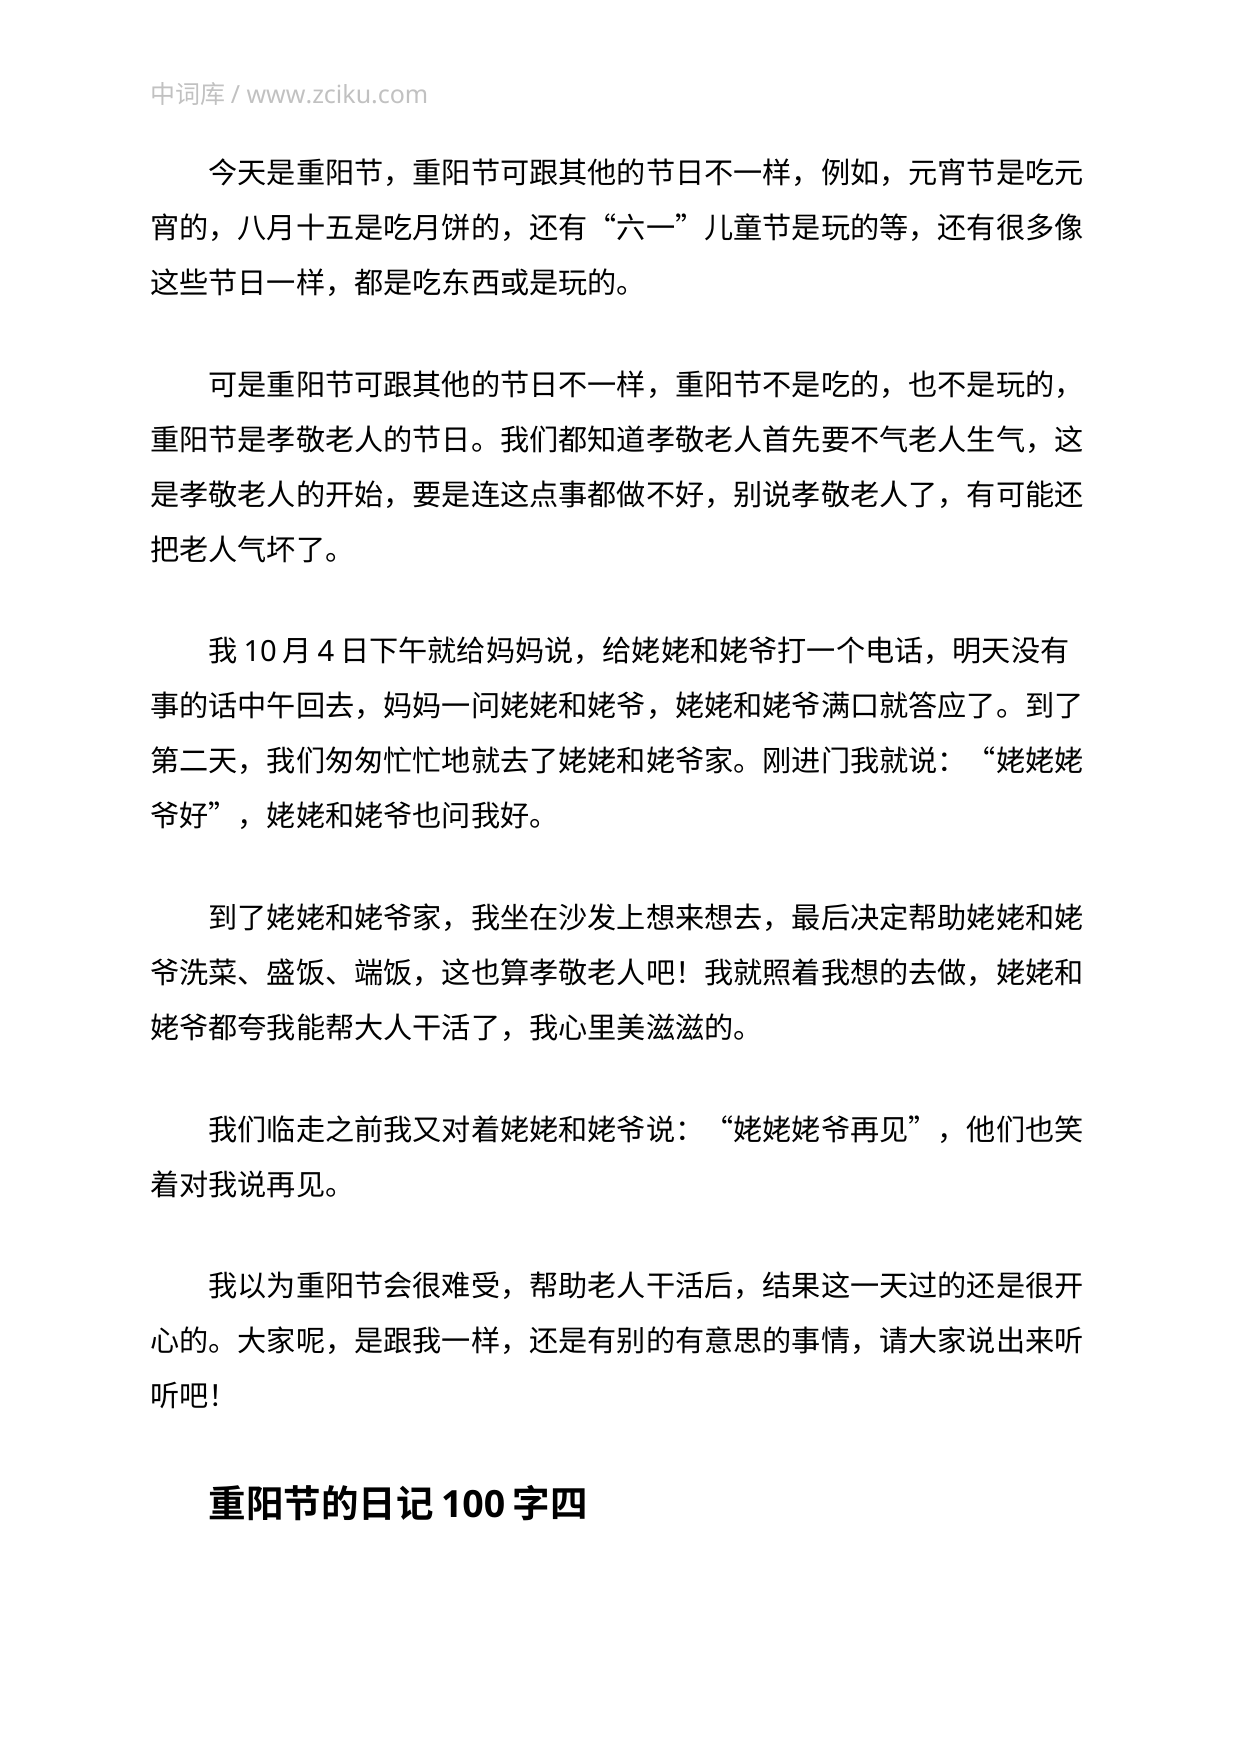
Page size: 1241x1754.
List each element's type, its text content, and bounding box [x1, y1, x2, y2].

text 今天是重阳节，重阳节可跟其他的节日不一样，例如，元宵节是吃元宵的，八月十五是吃月饼的，还有“六一”儿童节是玩的等，还有很多像这些节日一样，都是吃东西或是玩的。 [150, 150, 1090, 302]
text 我以为重阳节会很难受，帮助老人干活后，结果这一天过的还是很开心的。大家呢，是跟我一样，还是有别的有意思的事情，请大家说出来听听吧！ [150, 1263, 1090, 1415]
text 我们临走之前我又对着姥姥和姥爷说：“姥姥姥爷再见”，他们也笑着对我说再见。 [150, 1106, 1090, 1203]
text 到了姥姥和姥爷家，我坐在沙发上想来想去，最后决定帮助姥姥和姥爷洗菜、盛饭、端饭，这也算孝敬老人吧！我就照着我想的去做，姥姥和姥爷都夸我能帮大人干活了，我心里美滋滋的。 [150, 894, 1090, 1047]
text 可是重阳节可跟其他的节日不一样，重阳节不是吃的，也不是玩的，重阳节是孝敬老人的节日。我们都知道孝敬老人首先要不气老人生气，这是孝敬老人的开始，要是连这点事都做不好，别说孝敬老人了，有可能还把老人气坏了。 [150, 362, 1090, 568]
text 我10月4日下午就给妈妈说，给姥姥和姥爷打一个电话，明天没有事的话中午回去，妈妈一问姥姥和姥爷，姥姥和姥爷满口就答应了。到了第二天，我们匆匆忙忙地就去了姥姥和姥爷家。刚进门我就说：“姥姥姥爷好”，姥姥和姥爷也问我好。 [150, 628, 1090, 835]
text 重阳节的日记100字四 [150, 1474, 1090, 1529]
